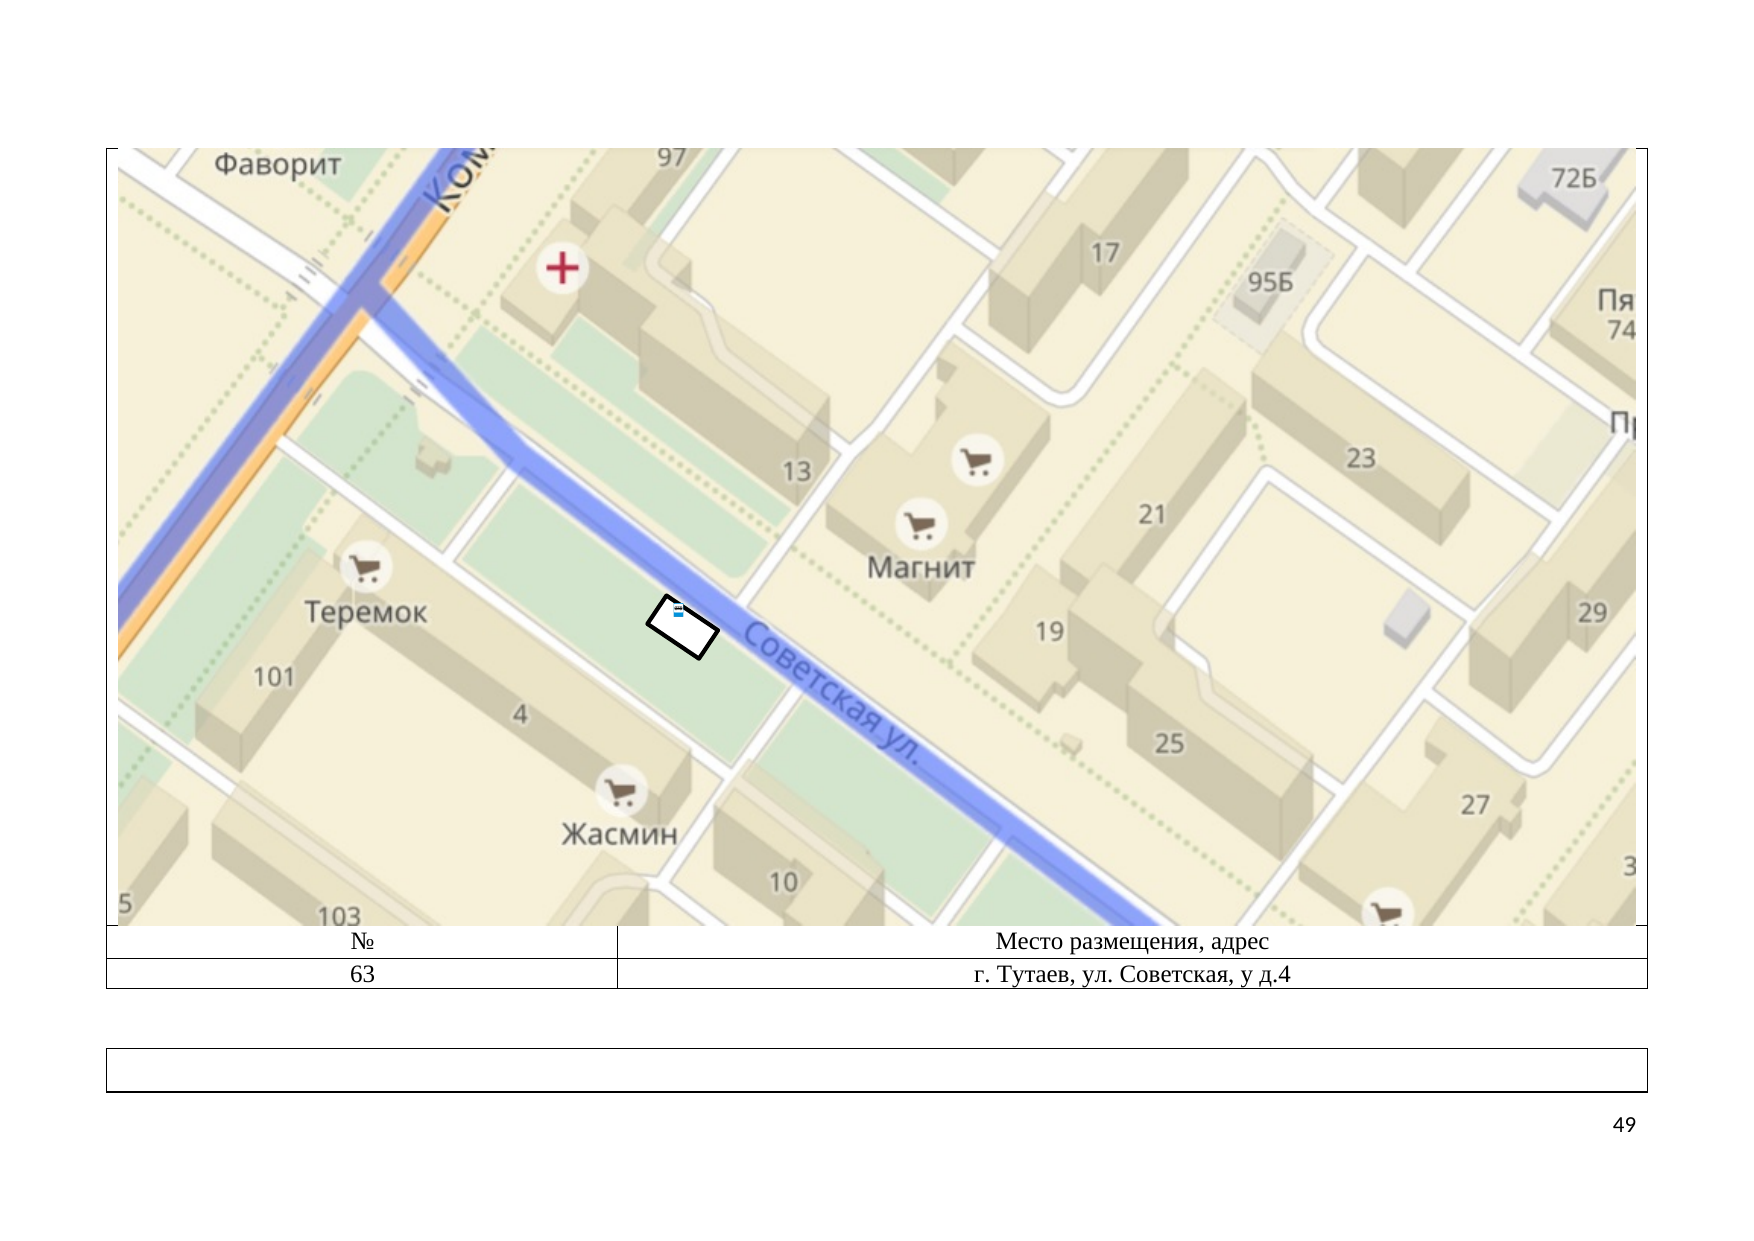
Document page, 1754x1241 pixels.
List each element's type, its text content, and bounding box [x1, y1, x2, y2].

table_cell г. Тутаев, ул. Советская, у д.4 [618, 959, 1647, 988]
table_header [107, 1049, 1647, 1091]
table_cell 63 [107, 959, 617, 988]
table_cell [1636, 149, 1647, 925]
table_cell Место размещения, адрес [618, 926, 1647, 958]
picture [118, 148, 1636, 926]
table_cell № [107, 926, 617, 958]
table_cell [107, 149, 118, 925]
